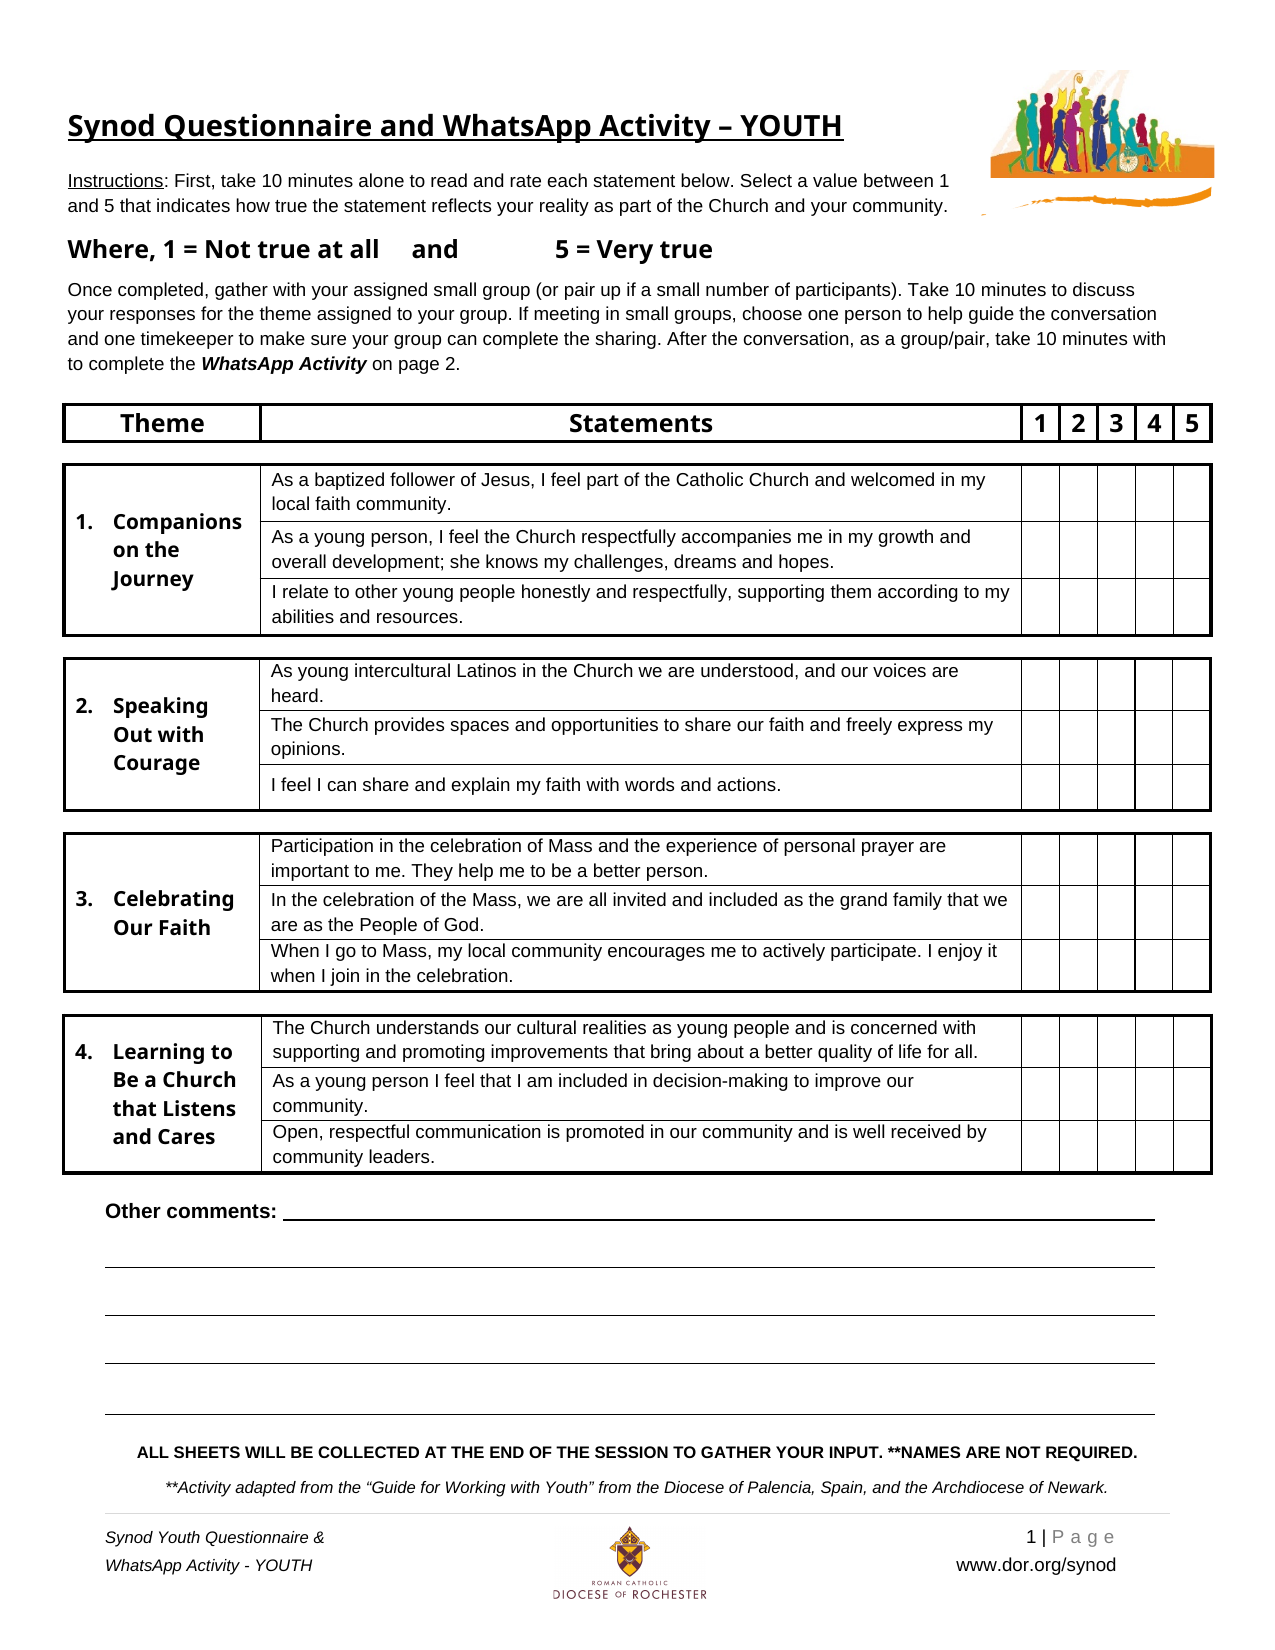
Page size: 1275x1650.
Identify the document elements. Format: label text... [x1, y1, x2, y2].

table_header [1098, 466, 1135, 521]
table_header 4 [1137, 406, 1172, 440]
picture [978, 70, 1215, 236]
table_cell [1136, 579, 1173, 633]
table_header 1 [1023, 406, 1058, 440]
table_header Theme [66, 406, 259, 440]
table_cell [1173, 940, 1209, 990]
table_cell [1098, 1068, 1135, 1120]
table_cell [1098, 711, 1134, 764]
table_cell [1136, 711, 1172, 764]
table_header 3 [1099, 406, 1134, 440]
table_cell When I go to Mass, my local community encourages me to actively participate. I enjoy it when I join in the celebration. [260, 940, 1021, 990]
table_cell [1022, 765, 1059, 809]
table_cell As a young person I feel that I am included in decision-making to improve our community. [262, 1068, 1021, 1120]
table_cell [1060, 522, 1097, 578]
text Other comments: [105, 1198, 1170, 1366]
table_cell [1060, 940, 1097, 990]
text Instructions: First, take 10 minutes alone to read and rate each statement below. Select a value between 1 and 5 that indicates how true the statement reflects your reality as part of the Church and your community. [67, 170, 982, 216]
table_cell In the celebration of the Mass, we are all invited and included as the grand family that we are as the People of God. [260, 886, 1021, 939]
table_cell [1174, 1068, 1210, 1120]
table_header [1022, 835, 1059, 885]
table_header [1136, 466, 1173, 521]
table_cell The Church provides spaces and opportunities to share our faith and freely express my opinions. [260, 711, 1021, 764]
text ALL SHEETS WILL BE COLLECTED AT THE END OF THE SESSION TO GATHER YOUR INPUT. **NAMES ARE NOT REQUIRED. [105, 1443, 1170, 1462]
table_header [1136, 1017, 1173, 1067]
table_header [1060, 1017, 1097, 1067]
table_cell [1098, 579, 1135, 633]
table_cell [1136, 1121, 1173, 1171]
table_cell [1022, 522, 1059, 578]
table_cell I relate to other young people honestly and respectfully, supporting them according to my abilities and resources. [261, 579, 1021, 633]
picture [553, 1526, 707, 1599]
table_header The Church understands our cultural realities as young people and is concerned with supporting and promoting improvements that bring about a better quality of life for all. [262, 1017, 1021, 1067]
table_cell [1174, 1121, 1210, 1171]
table_header [1098, 660, 1134, 710]
table_header Celebrating Our Faith [66, 835, 259, 990]
table_header [1136, 660, 1172, 710]
table_cell [1136, 940, 1172, 990]
table_cell [1173, 711, 1209, 764]
table_cell [1060, 579, 1097, 633]
table_cell [1098, 940, 1134, 990]
table_header [1098, 1017, 1135, 1067]
table_cell [1136, 522, 1173, 578]
table_cell [1060, 711, 1097, 764]
table_cell [1060, 1068, 1097, 1120]
table_cell [1060, 886, 1097, 939]
table_cell [1173, 886, 1209, 939]
table_header 2 [1061, 406, 1096, 440]
table_cell [1022, 579, 1059, 633]
table_cell [1136, 765, 1172, 809]
table_header [1022, 466, 1059, 521]
table_cell [1060, 1121, 1097, 1171]
table_cell I feel I can share and explain my faith with words and actions. [260, 765, 1021, 809]
table_header [1174, 466, 1209, 521]
table_header As a baptized follower of Jesus, I feel part of the Catholic Church and welcomed in my local faith community. [261, 466, 1021, 521]
table_header 5 [1175, 406, 1209, 440]
text **Activity adapted from the “Guide for Working with Youth” from the Diocese of Palencia, Spain, and the Archdiocese of Newark. [105, 1478, 1170, 1497]
table_header [1060, 660, 1097, 710]
table_header [1060, 835, 1097, 885]
table_cell [1022, 940, 1059, 990]
table_header [1174, 1017, 1210, 1067]
table_header [1173, 835, 1209, 885]
table_header Statements [262, 406, 1020, 440]
table_header [1098, 835, 1134, 885]
table_header [1136, 835, 1172, 885]
table_header [1060, 466, 1097, 521]
table_header [1022, 1017, 1059, 1067]
table_cell [1098, 1121, 1135, 1171]
table_header Companions on the Journey [66, 466, 260, 633]
text Synod Questionnaire and WhatsApp Activity – YOUTH [67, 105, 990, 145]
table_header Speaking Out with Courage [66, 660, 259, 809]
table_cell [1174, 579, 1209, 633]
table_header Learning to Be a Church that Listens and Cares [65, 1017, 261, 1171]
table_cell [1098, 765, 1134, 809]
text Where, 1 = Not true at all and 5 = Very true [67, 232, 1170, 266]
table_cell [1136, 1068, 1173, 1120]
text Once completed, gather with your assigned small group (or pair up if a small number of participants). Take 10 minutes to discuss your responses for the theme assigned to your group. If meeting in small groups, choose one person to help guide the conversation and one timekeeper to make sure your group can complete the sharing. After the conversation, as a group/pair, take 10 minutes with to complete the WhatsApp Activity on page 2. [67, 278, 1170, 374]
table_cell As a young person, I feel the Church respectfully accompanies me in my growth and overall development; she knows my challenges, dreams and hopes. [261, 522, 1021, 578]
table_cell [1136, 886, 1172, 939]
table_cell [1173, 765, 1209, 809]
table_header [1022, 660, 1059, 710]
table_cell [1022, 886, 1059, 939]
table_cell [1022, 1068, 1059, 1120]
table_cell [1098, 886, 1134, 939]
table_cell [1098, 522, 1135, 578]
table_cell [1060, 765, 1097, 809]
table_header Participation in the celebration of Mass and the experience of personal prayer are important to me. They help me to be a better person. [260, 835, 1021, 885]
table_cell Open, respectful communication is promoted in our community and is well received by community leaders. [262, 1121, 1021, 1171]
table_cell [1022, 711, 1059, 764]
table_cell [1022, 1121, 1059, 1171]
table_header [1173, 660, 1209, 710]
table_header As young intercultural Latinos in the Church we are understood, and our voices are heard. [260, 660, 1021, 710]
table_cell [1174, 522, 1209, 578]
